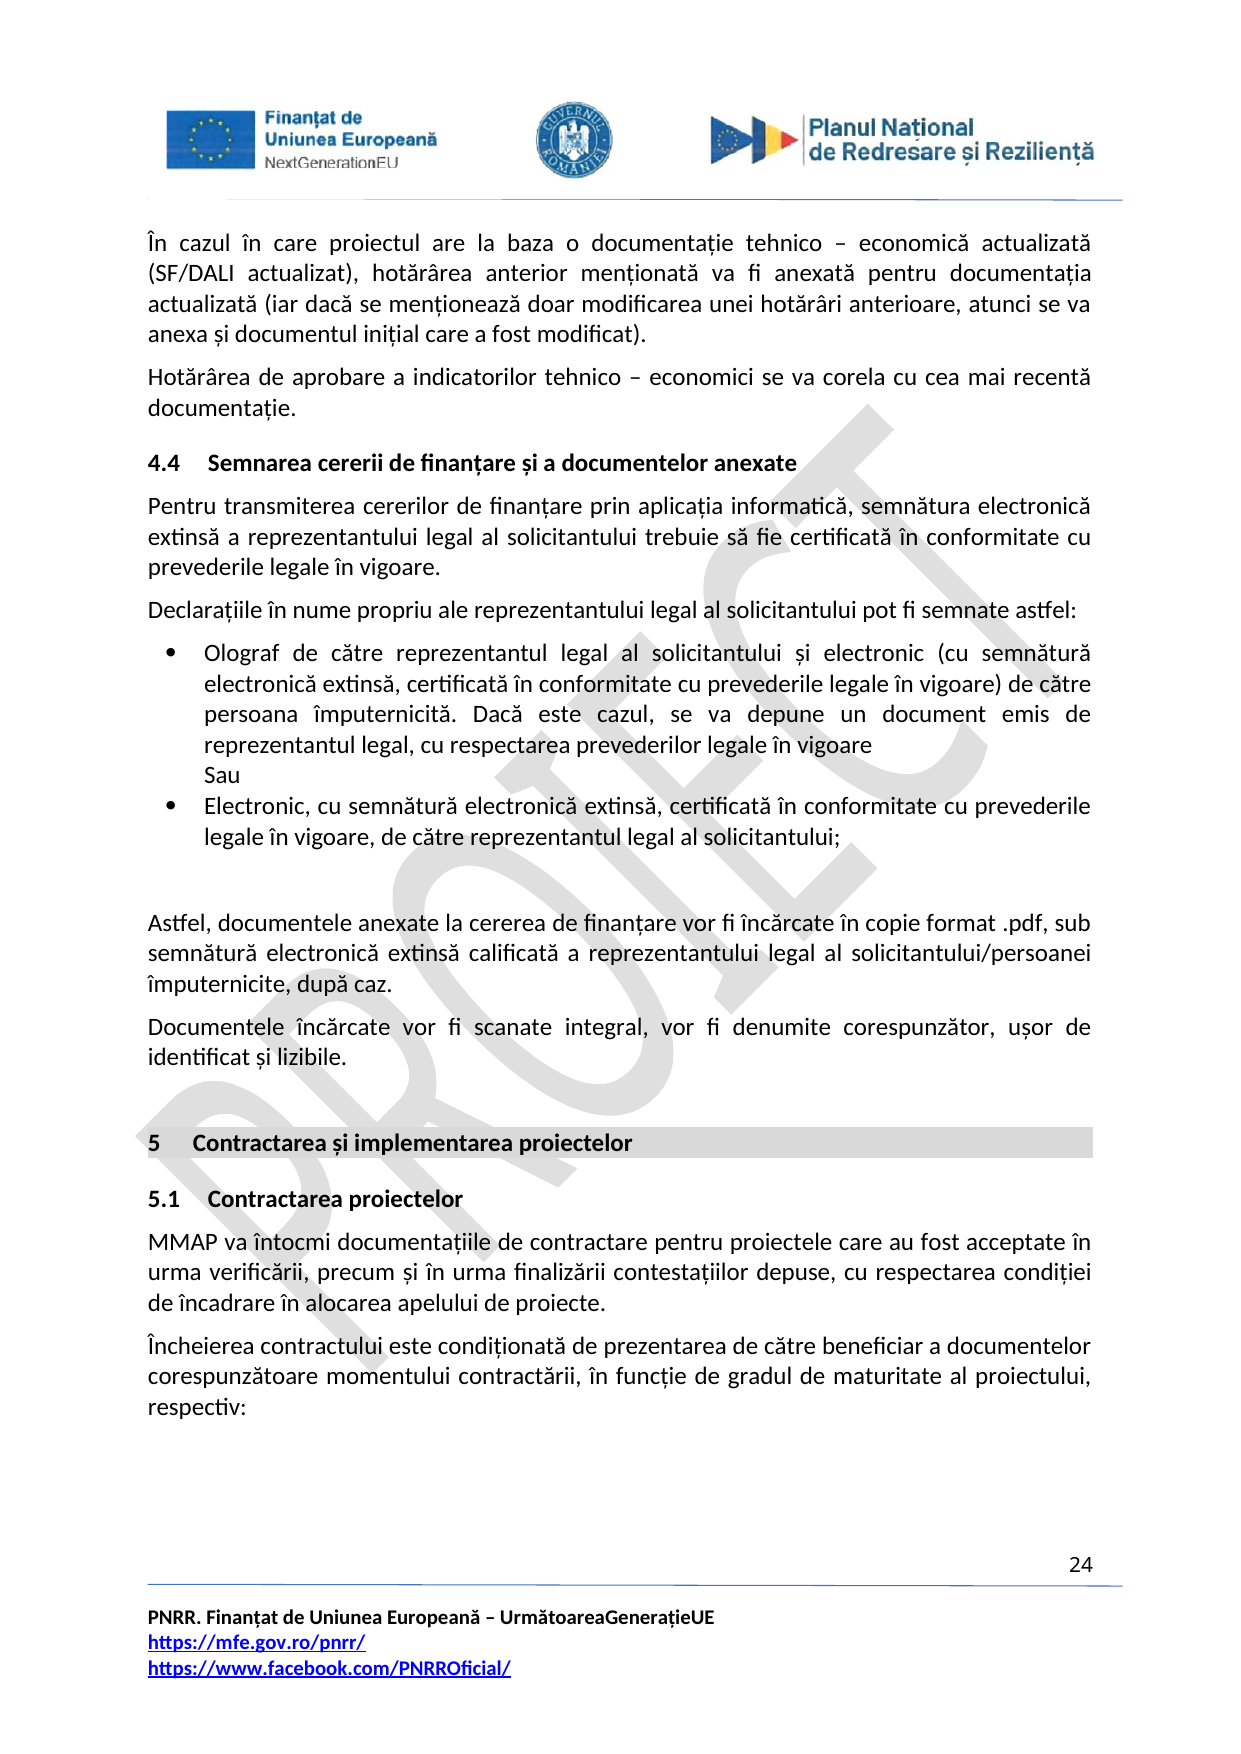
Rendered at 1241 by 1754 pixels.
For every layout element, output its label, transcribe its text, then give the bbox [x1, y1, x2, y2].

list Sau [204, 760, 1093, 790]
text Hotărârea de aprobare a indicatorilor tehnico – economici se va corela cu cea mai recentă documentație. [148, 361, 1093, 422]
picture [147, 73, 1123, 199]
text În cazul în care proiectul are la baza o documentație tehnico – economică actualizată (SF/DALI actualizat), hotărârea anterior menționată va fi anexată pentru documentația actualizată (iar dacă se menționează doar modificarea unei hotărâri anterioare, atunci se va anexa și documentul inițial care a fost modificat). [148, 227, 1093, 349]
list Olograf de către reprezentantul legal al solicitantului și electronic (cu semnătură electronică extinsă, certificată în conformitate cu prevederile legale în vigoare) de către persoana împuternicită. Dacă este cazul, se va depune un document emis de reprezentantul legal, cu respectarea prevederilor legale în vigoare [166, 638, 1093, 760]
text Documentele încărcate vor fi scanate integral, vor fi denumite corespunzător, ușor de identificat și lizibile. [148, 1011, 1093, 1072]
list Electronic, cu semnătură electronică extinsă, certificată în conformitate cu prevederile legale în vigoare, de către reprezentantul legal al solicitantului; [166, 790, 1093, 851]
subtitle Semnarea cererii de finanțare și a documentelor anexate [148, 447, 1093, 478]
subtitle Contractarea și implementarea proiectelor [148, 1127, 1093, 1158]
subtitle Contractarea proiectelor [148, 1183, 1093, 1213]
text Declarațiile în nume propriu ale reprezentantului legal al solicitantului pot fi semnate astfel: [148, 594, 1093, 625]
text Încheierea contractului este condiționată de prezentarea de către beneficiar a documentelor corespunzătoare momentului contractării, în funcție de gradul de maturitate al proiectului, respectiv: [148, 1330, 1093, 1422]
text MMAP va întocmi documentațiile de contractare pentru proiectele care au fost acceptate în urma verificării, precum și în urma finalizării contestațiilor depuse, cu respectarea condiției de încadrare în alocarea apelului de proiecte. [148, 1226, 1093, 1317]
text Pentru transmiterea cererilor de finanțare prin aplicația informatică, semnătura electronică extinsă a reprezentantului legal al solicitantului trebuie să fie certificată în conformitate cu prevederile legale în vigoare. [148, 491, 1093, 582]
text Astfel, documentele anexate la cererea de finanțare vor fi încărcate în copie format .pdf, sub semnătură electronică extinsă calificată a reprezentantului legal al solicitantului/persoanei împuternicite, după caz. [148, 907, 1093, 998]
